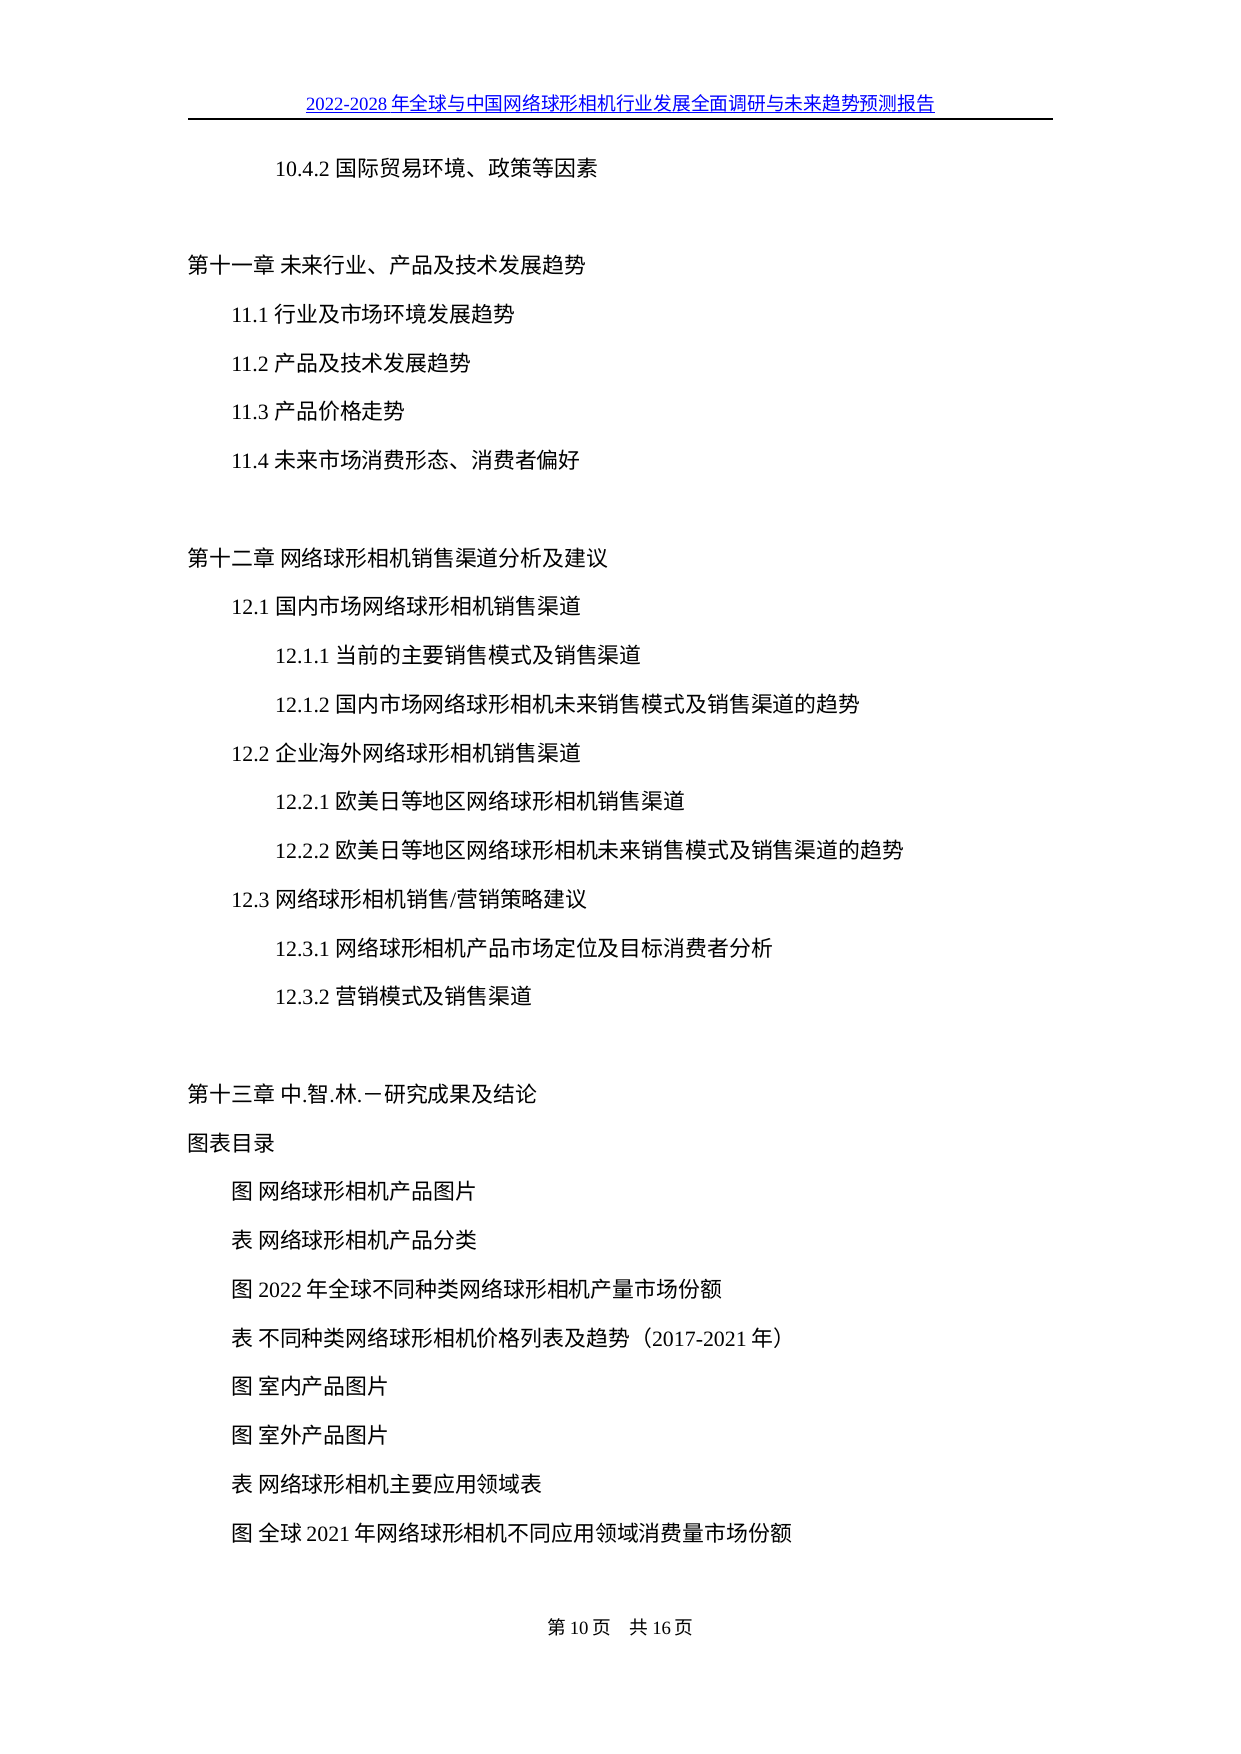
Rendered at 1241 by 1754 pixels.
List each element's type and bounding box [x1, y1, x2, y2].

text [187, 150, 1053, 1548]
